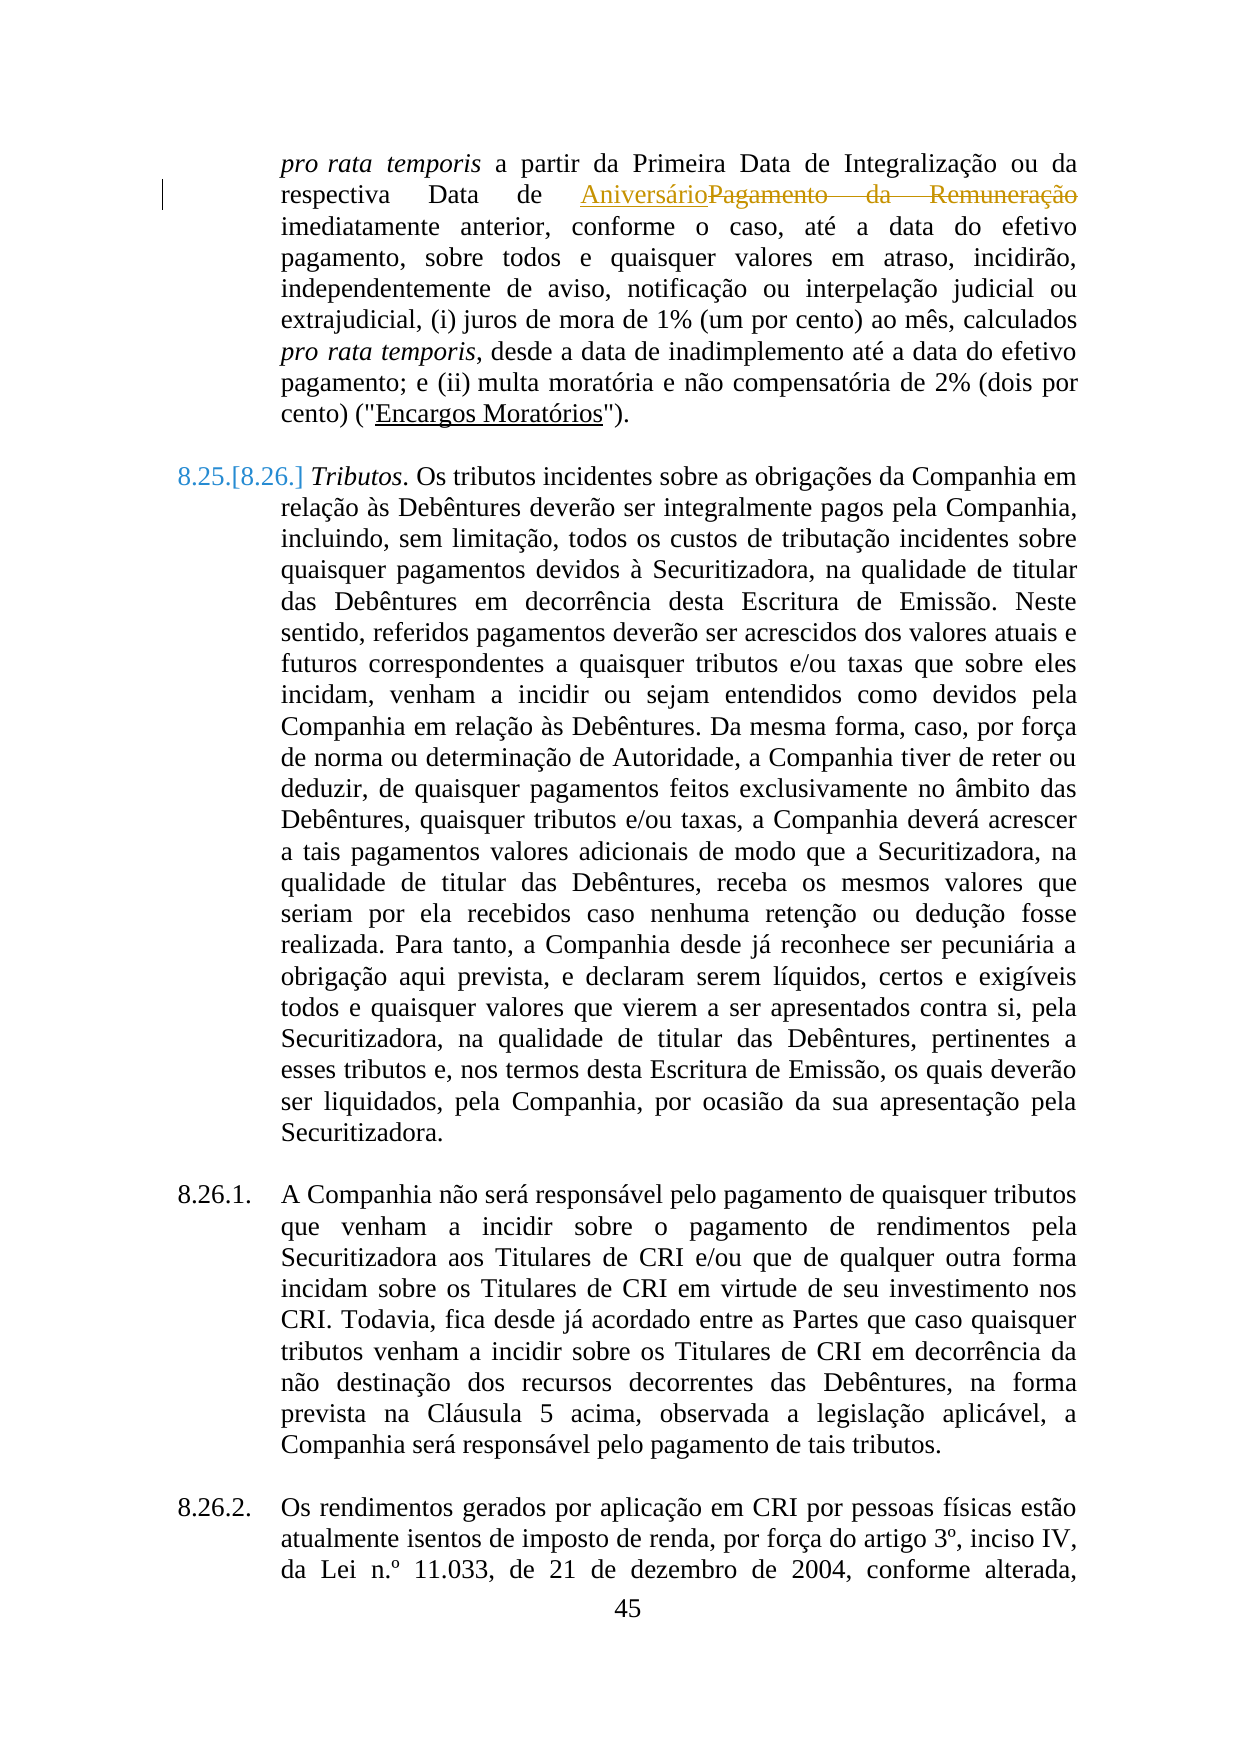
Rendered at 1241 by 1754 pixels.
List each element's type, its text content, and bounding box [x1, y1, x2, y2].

list Tributos. Os tributos incidentes sobre as obrigações da Companhia em relação às Debêntures deverão ser integralmente pagos pela Companhia, incluindo, sem limitação, todos os custos de tributação incidentes sobre quaisquer pagamentos devidos à Securitizadora, na qualidade de titular das Debêntures em decorrência desta Escritura de Emissão. Neste sentido, referidos pagamentos deverão ser acrescidos dos valores atuais e futuros correspondentes a quaisquer tributos e/ou taxas que sobre eles incidam, venham a incidir ou sejam entendidos como devidos pela Companhia em relação às Debêntures. Da mesma forma, caso, por força de norma ou determinação de Autoridade, a Companhia tiver de reter ou deduzir, de quaisquer pagamentos feitos exclusivamente no âmbito das Debêntures, quaisquer tributos e/ou taxas, a Companhia deverá acrescer a tais pagamentos valores adicionais de modo que a Securitizadora, na qualidade de titular das Debêntures, receba os mesmos valores que seriam por ela recebidos caso nenhuma retenção ou dedução fosse realizada. Para tanto, a Companhia desde já reconhece ser pecuniária a obrigação aqui prevista, e declaram serem líquidos, certos e exigíveis todos e quaisquer valores que vierem a ser apresentados contra si, pela Securitizadora, na qualidade de titular das Debêntures, pertinentes a esses tributos e, nos termos desta Escritura de Emissão, os quais deverão ser liquidados, pela Companhia, por ocasião da sua apresentação pela Securitizadora. [177, 460, 1078, 1148]
list A Companhia não será responsável pelo pagamento de quaisquer tributos que venham a incidir sobre o pagamento de rendimentos pela Securitizadora aos Titulares de CRI e/ou que de qualquer outra forma incidam sobre os Titulares de CRI em virtude de seu investimento nos CRI. Todavia, fica desde já acordado entre as Partes que caso quaisquer tributos venham a incidir sobre os Titulares de CRI em decorrência da não destinação dos recursos decorrentes das Debêntures, na forma prevista na Cláusula 5 acima, observada a legislação aplicável, a Companhia será responsável pelo pagamento de tais tributos. [177, 1179, 1078, 1460]
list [177, 148, 1078, 429]
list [177, 1491, 1078, 1585]
